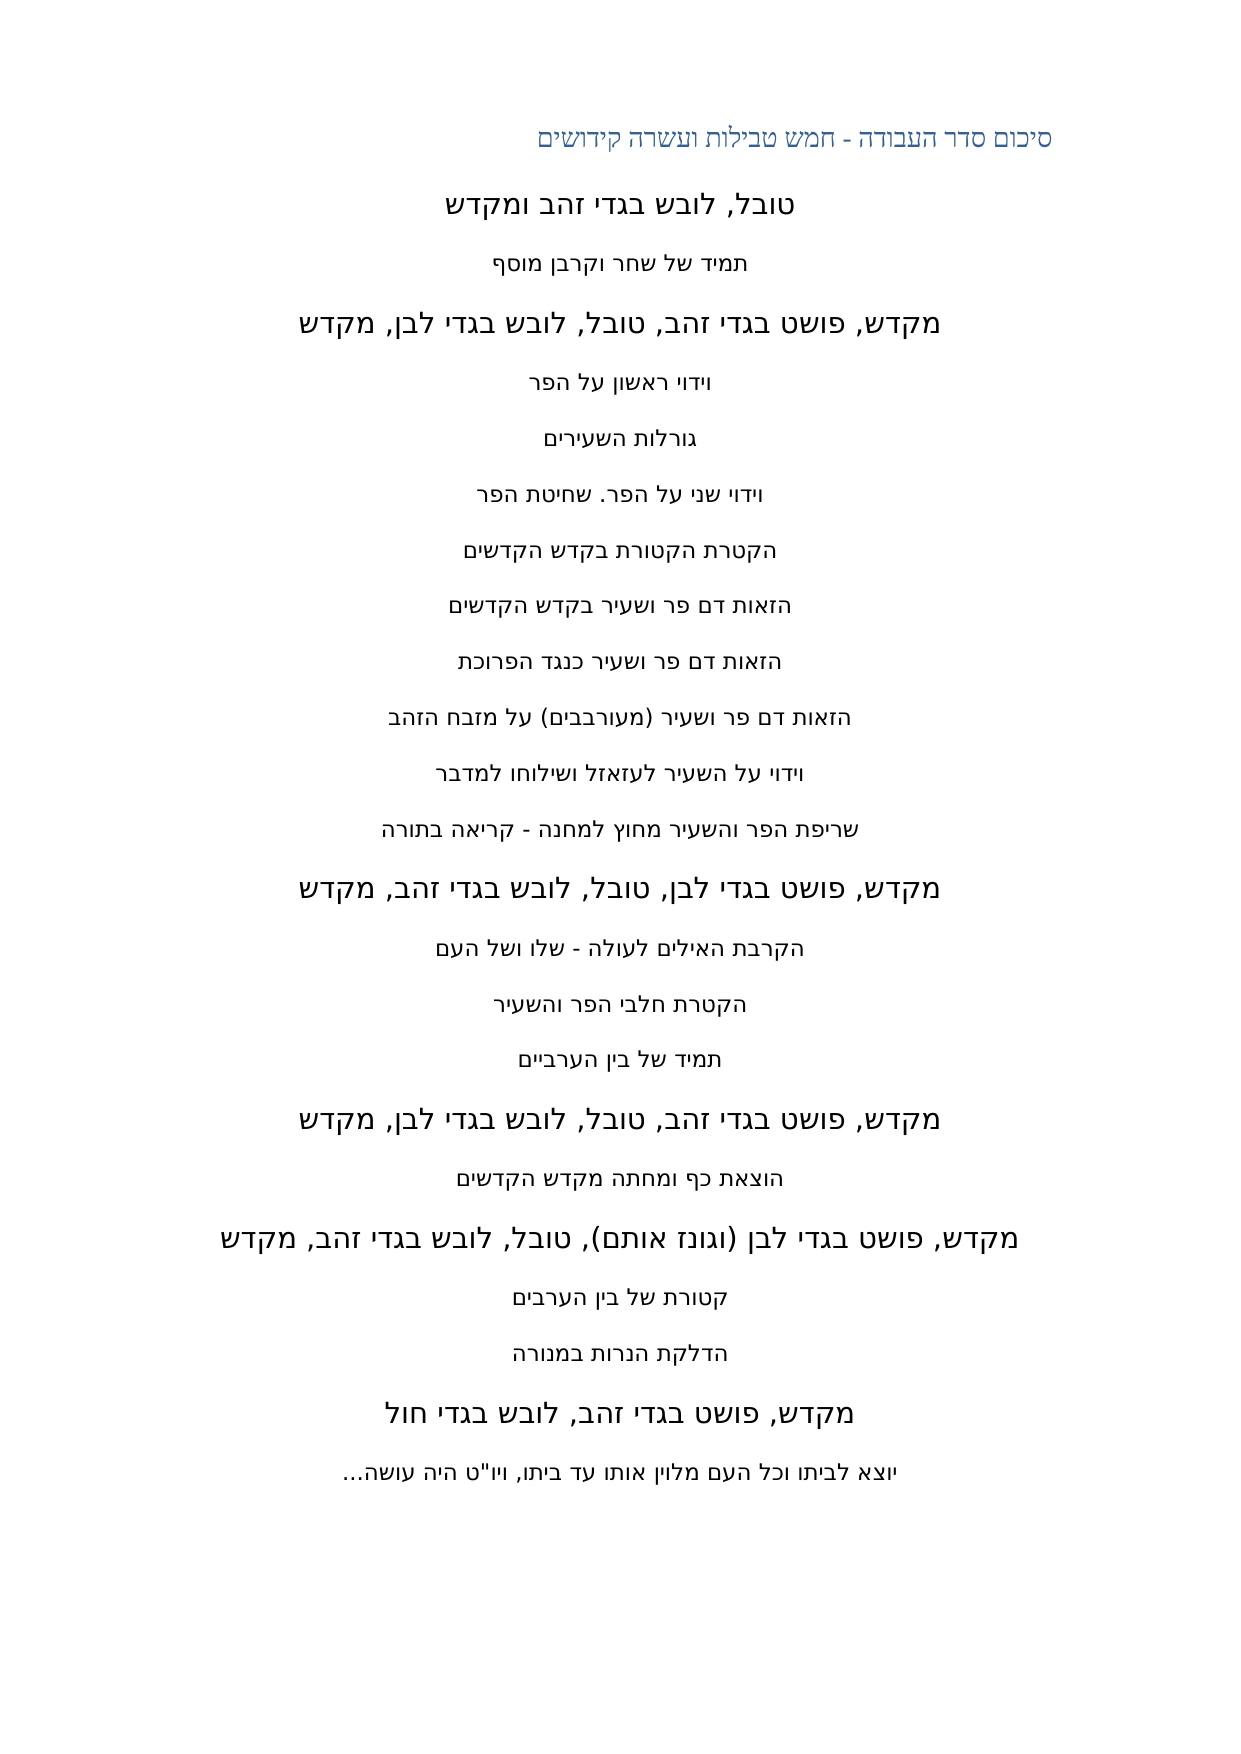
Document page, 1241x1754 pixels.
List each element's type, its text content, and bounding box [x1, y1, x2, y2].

text מקדש, פושט בגדי זהב, טובל, לובש בגדי לבן, מקדש [187, 1102, 1053, 1136]
text וידוי ראשון על הפר [187, 369, 1053, 396]
text הזאות דם פר ושעיר כנגד הפרוכת [187, 648, 1053, 675]
text וידוי שני על הפר. שחיטת הפר [187, 481, 1053, 508]
text הזאות דם פר ושעיר (מעורבבים) על מזבח הזהב [187, 704, 1053, 731]
text תמיד של שחר וקרבן מוסף [187, 250, 1053, 277]
text הקטרת הקטורת בקדש הקדשים [187, 537, 1053, 563]
subtitle סיכום סדר העבודה - חמש טבילות ועשרה קידושים [187, 122, 1053, 153]
text הוצאת כף ומחתה מקדש הקדשים [187, 1166, 1053, 1192]
text מקדש, פושט בגדי לבן, טובל, לובש בגדי זהב, מקדש [187, 872, 1053, 906]
text הזאות דם פר ושעיר בקדש הקדשים [187, 593, 1053, 619]
text טובל, לובש בגדי זהב ומקדש [187, 187, 1053, 221]
text תמיד של בין הערביים [187, 1047, 1053, 1073]
text הקרבת האילים לעולה - שלו ושל העם [187, 935, 1053, 962]
text קטורת של בין הערבים [187, 1284, 1053, 1311]
text גורלות השעירים [187, 425, 1053, 452]
text הדלקת הנרות במנורה [187, 1340, 1053, 1367]
text יוצא לביתו וכל העם מלוין אותו עד ביתו, ויו"ט היה עושה... [187, 1459, 1053, 1486]
text שריפת הפר והשעיר מחוץ למחנה - קריאה בתורה [187, 816, 1053, 843]
text מקדש, פושט בגדי זהב, לובש בגדי חול [187, 1396, 1053, 1430]
text מקדש, פושט בגדי לבן (וגונז אותם), טובל, לובש בגדי זהב, מקדש [187, 1221, 1053, 1255]
text וידוי על השעיר לעזאזל ושילוחו למדבר [187, 760, 1053, 787]
text מקדש, פושט בגדי זהב, טובל, לובש בגדי לבן, מקדש [187, 306, 1053, 340]
text הקטרת חלבי הפר והשעיר [187, 991, 1053, 1017]
